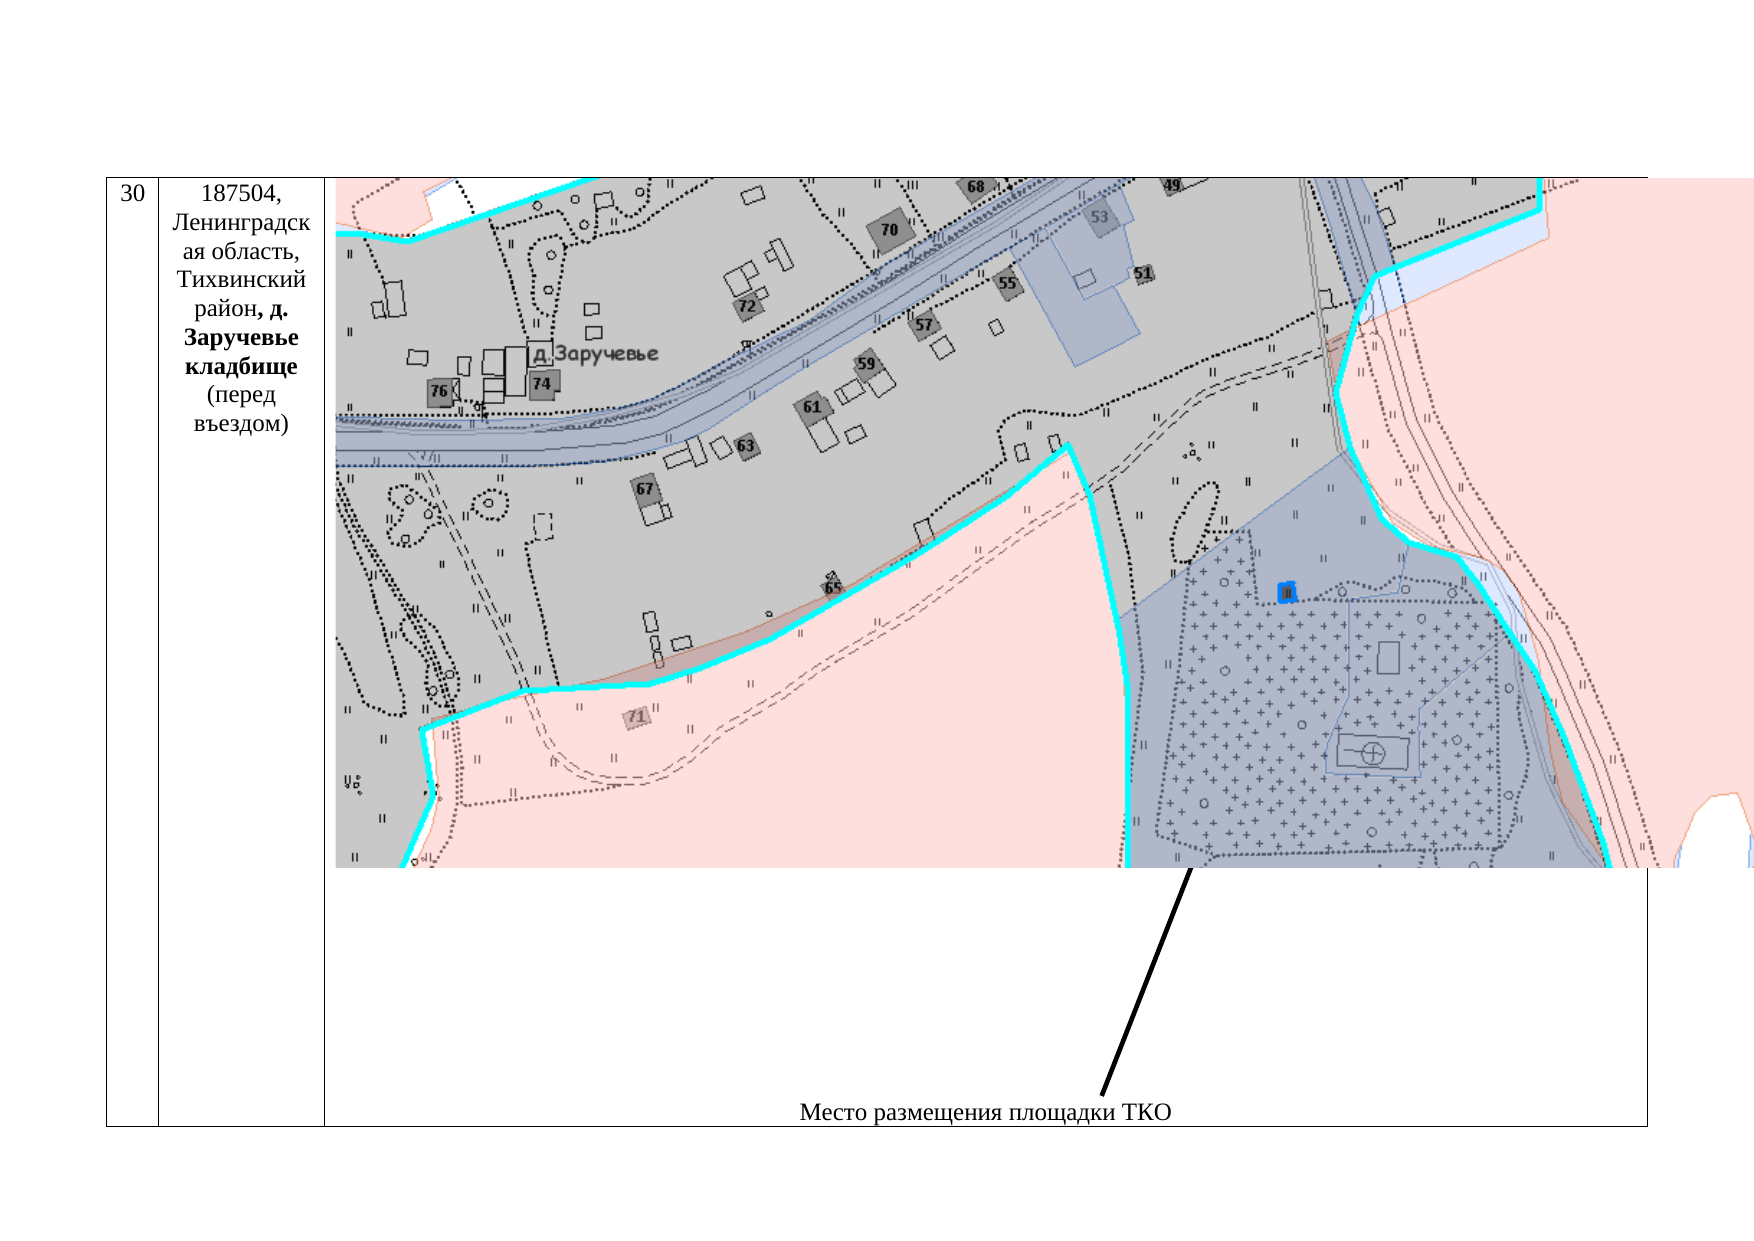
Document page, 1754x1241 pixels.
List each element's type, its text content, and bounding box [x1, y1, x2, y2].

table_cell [325, 178, 1647, 1126]
table_cell 30 [107, 178, 158, 1126]
table_cell 187504, Ленинградская область, Тихвинский район, д. Заручевье кладбище (перед въездом) [159, 178, 324, 1126]
